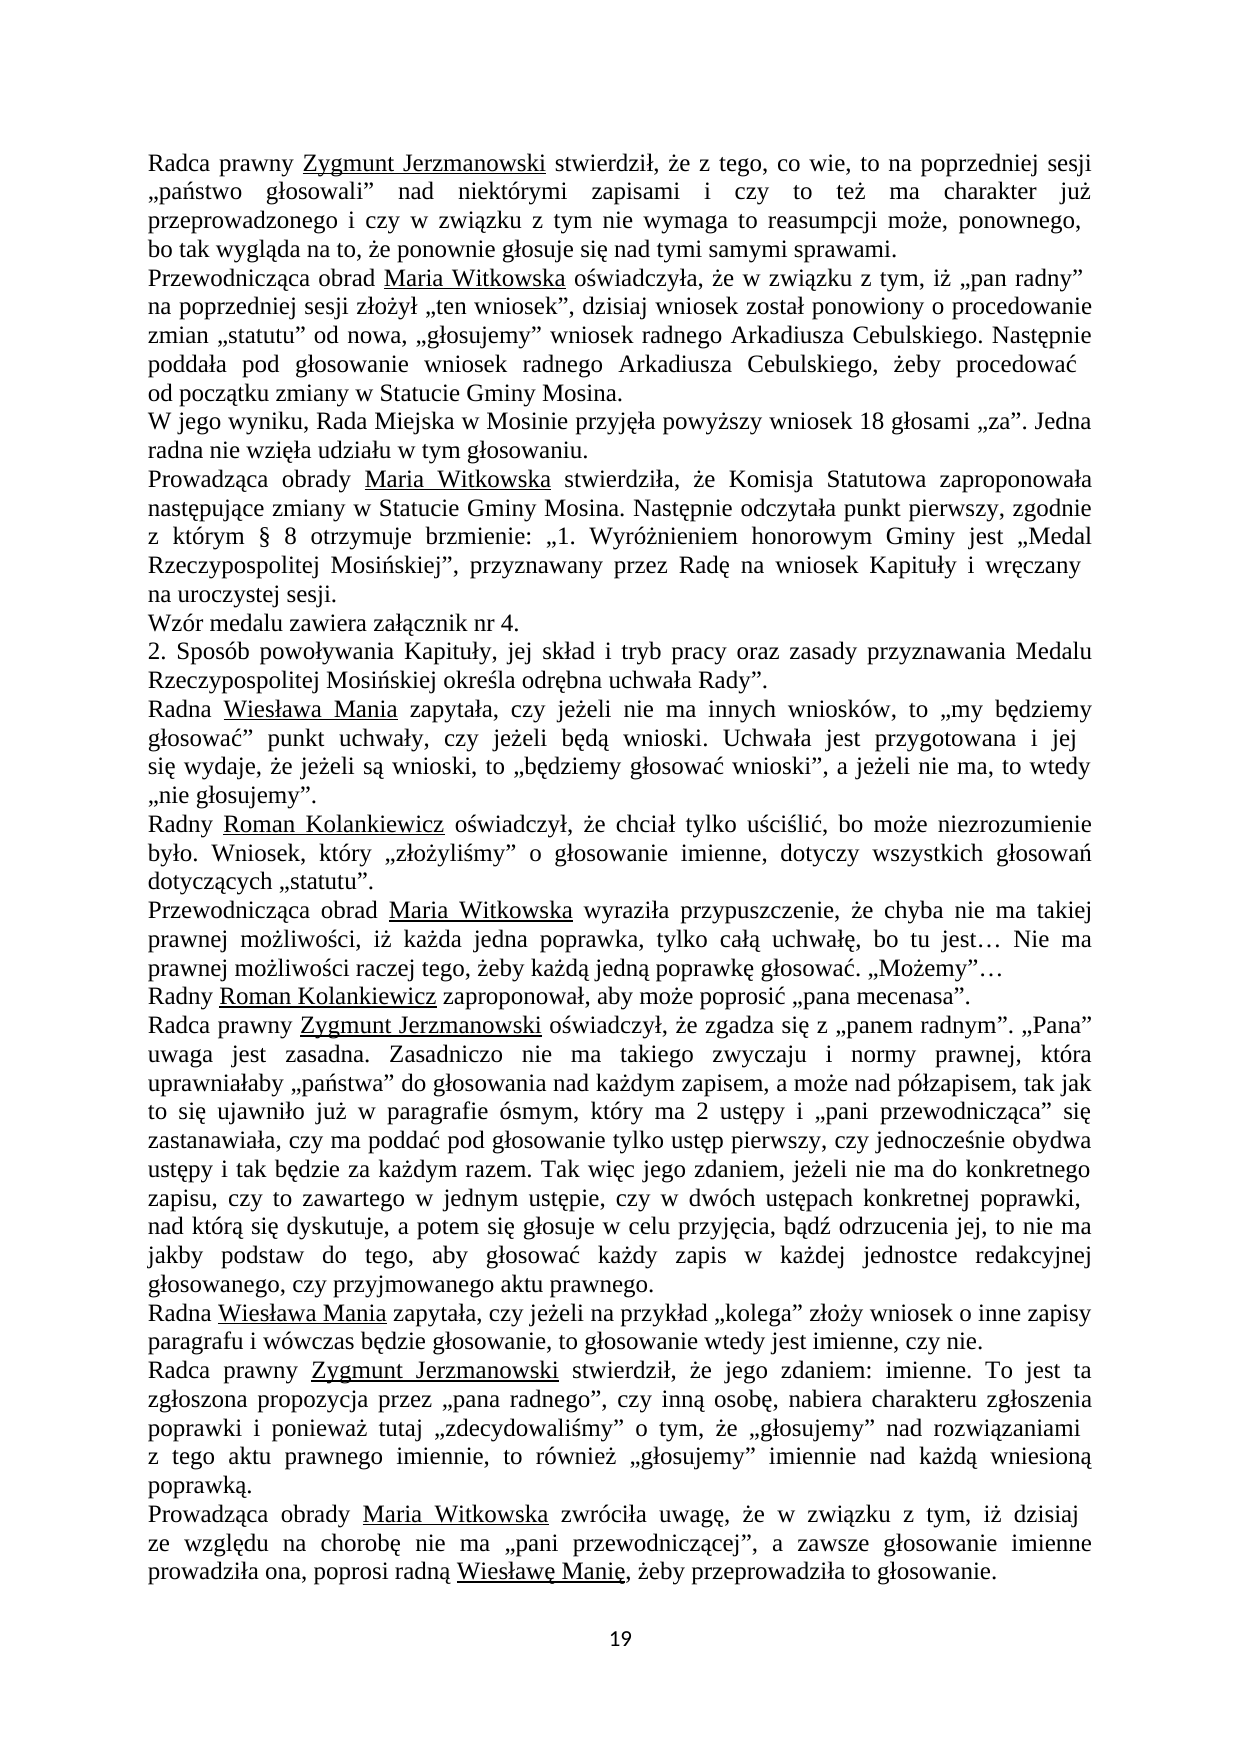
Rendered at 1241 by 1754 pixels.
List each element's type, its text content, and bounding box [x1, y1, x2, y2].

text Prowadząca obrady Maria Witkowska stwierdziła, że Komisja Statutowa zaproponowała następujące zmiany w Statucie Gminy Mosina. Następnie odczytała punkt pierwszy, zgodnie z którym § 8 otrzymuje brzmienie: „1. Wyróżnieniem honorowym Gminy jest „Medal Rzeczypospolitej Mosińskiej”, przyznawany przez Radę na wniosek Kapituły i wręczany na uroczystej sesji. [148, 464, 1093, 608]
text Radna Wiesława Mania zapytała, czy jeżeli na przykład „kolega” złoży wniosek o inne zapisy paragrafu i wówczas będzie głosowanie, to głosowanie wtedy jest imienne, czy nie. [148, 1298, 1093, 1355]
text Radca prawny Zygmunt Jerzmanowski stwierdził, że jego zdaniem: imienne. To jest ta zgłoszona propozycja przez „pana radnego”, czy inną osobę, nabiera charakteru zgłoszenia poprawki i ponieważ tutaj „zdecydowaliśmy” o tym, że „głosujemy” nad rozwiązaniami z tego aktu prawnego imiennie, to również „głosujemy” imiennie nad każdą wniesioną poprawką. [148, 1355, 1093, 1499]
text Radca prawny Zygmunt Jerzmanowski oświadczył, że zgadza się z „panem radnym”. „Pana” uwaga jest zasadna. Zasadniczo nie ma takiego zwyczaju i normy prawnej, która uprawniałaby „państwa” do głosowania nad każdym zapisem, a może nad półzapisem, tak jak to się ujawniło już w paragrafie ósmym, który ma 2 ustępy i „pani przewodnicząca” się zastanawiała, czy ma poddać pod głosowanie tylko ustęp pierwszy, czy jednocześnie obydwa ustępy i tak będzie za każdym razem. Tak więc jego zdaniem, jeżeli nie ma do konkretnego zapisu, czy to zawartego w jednym ustępie, czy w dwóch ustępach konkretnej poprawki, nad którą się dyskutuje, a potem się głosuje w celu przyjęcia, bądź odrzucenia jej, to nie ma jakby podstaw do tego, aby głosować każdy zapis w każdej jednostce redakcyjnej głosowanego, czy przyjmowanego aktu prawnego. [148, 1010, 1093, 1298]
text Prowadząca obrady Maria Witkowska zwróciła uwagę, że w związku z tym, iż dzisiaj ze względu na chorobę nie ma „pani przewodniczącej”, a zawsze głosowanie imienne prowadziła ona, poprosi radną Wiesławę Manię, żeby przeprowadziła to głosowanie. [148, 1499, 1093, 1585]
text Wzór medalu zawiera załącznik nr 4. [148, 608, 1093, 636]
text Radca prawny Zygmunt Jerzmanowski stwierdził, że z tego, co wie, to na poprzedniej sesji „państwo głosowali” nad niektórymi zapisami i czy to też ma charakter już przeprowadzonego i czy w związku z tym nie wymaga to reasumpcji może, ponownego, bo tak wygląda na to, że ponownie głosuje się nad tymi samymi sprawami. [148, 148, 1093, 263]
text Radny Roman Kolankiewicz oświadczył, że chciał tylko uściślić, bo może niezrozumienie było. Wniosek, który „złożyliśmy” o głosowanie imienne, dotyczy wszystkich głosowań dotyczących „statutu”. [148, 809, 1093, 895]
text 2. Sposób powoływania Kapituły, jej skład i tryb pracy oraz zasady przyznawania Medalu Rzeczypospolitej Mosińskiej określa odrębna uchwała Rady”. [148, 636, 1093, 694]
text Radna Wiesława Mania zapytała, czy jeżeli nie ma innych wniosków, to „my będziemy głosować” punkt uchwały, czy jeżeli będą wnioski. Uchwała jest przygotowana i jej się wydaje, że jeżeli są wnioski, to „będziemy głosować wnioski”, a jeżeli nie ma, to wtedy „nie głosujemy”. [148, 694, 1093, 809]
text Przewodnicząca obrad Maria Witkowska wyraziła przypuszczenie, że chyba nie ma takiej prawnej możliwości, iż każda jedna poprawka, tylko całą uchwałę, bo tu jest… Nie ma prawnej możliwości raczej tego, żeby każdą jedną poprawkę głosować. „Możemy”… [148, 895, 1093, 981]
text W jego wyniku, Rada Miejska w Mosinie przyjęła powyższy wniosek 18 głosami „za”. Jedna radna nie wzięła udziału w tym głosowaniu. [148, 406, 1093, 464]
text Przewodnicząca obrad Maria Witkowska oświadczyła, że w związku z tym, iż „pan radny” na poprzedniej sesji złożył „ten wniosek”, dzisiaj wniosek został ponowiony o procedowanie zmian „statutu” od nowa, „głosujemy” wniosek radnego Arkadiusza Cebulskiego. Następnie poddała pod głosowanie wniosek radnego Arkadiusza Cebulskiego, żeby procedować od początku zmiany w Statucie Gminy Mosina. [148, 263, 1093, 406]
text Radny Roman Kolankiewicz zaproponował, aby może poprosić „pana mecenasa”. [148, 981, 1093, 1010]
